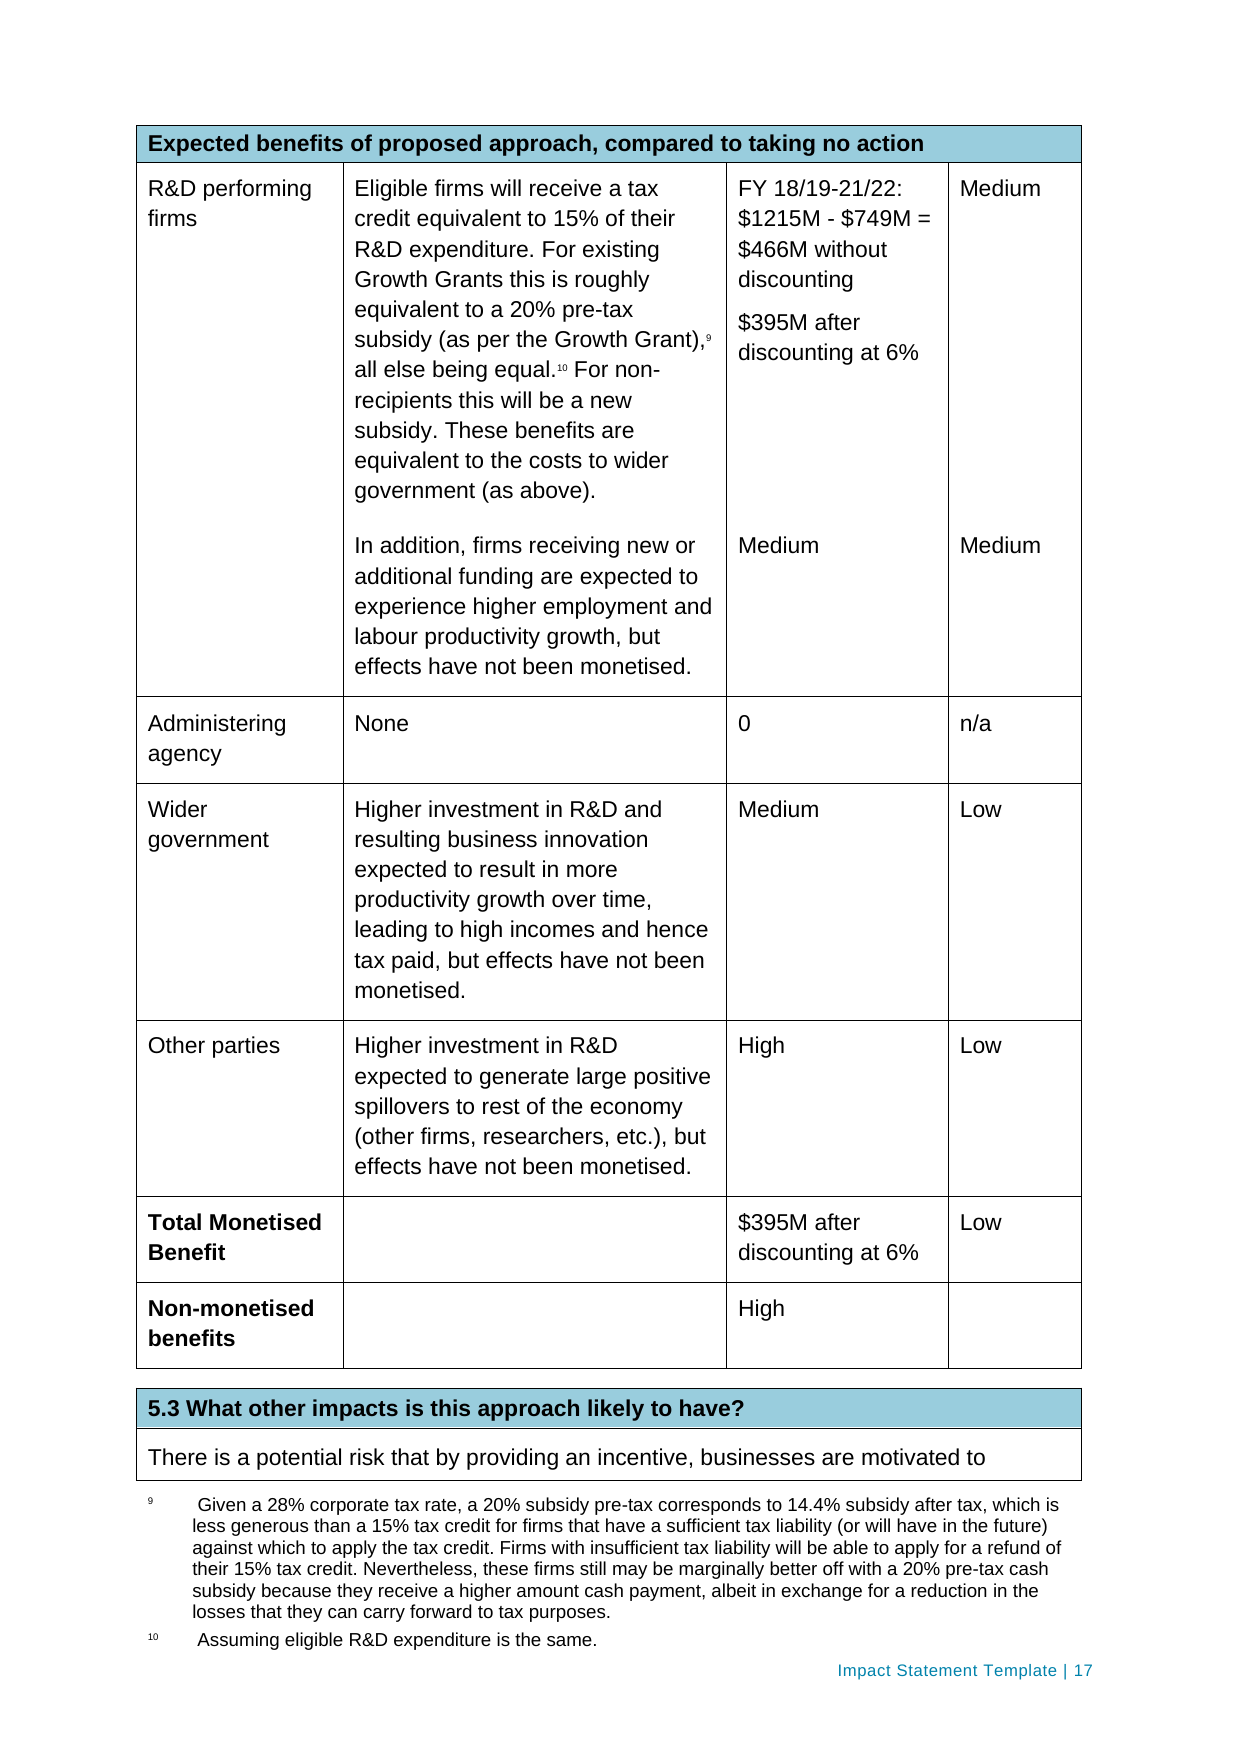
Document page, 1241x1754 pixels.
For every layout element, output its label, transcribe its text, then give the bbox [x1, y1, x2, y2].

table_cell In addition, firms receiving new or additional funding are expected to experience higher employment and labour productivity growth, but effects have not been monetised. [344, 520, 726, 696]
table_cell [137, 1429, 1081, 1479]
table_cell Other parties [137, 1021, 343, 1196]
table_cell [344, 1283, 726, 1368]
table_cell High [727, 1021, 948, 1196]
table_cell Low [949, 1021, 1081, 1196]
table_cell [344, 1197, 726, 1282]
table_cell Medium [727, 520, 948, 696]
table_cell Medium [949, 163, 1081, 520]
table_cell Medium [727, 784, 948, 1019]
table_cell R&D performing firms [137, 163, 343, 520]
table_cell Eligible firms will receive a tax credit equivalent to 15% of their R&D expenditure. For existing Growth Grants this is roughly equivalent to a 20% pre-tax subsidy (as per the Growth Grant), all else being equal. For non-recipients this will be a new subsidy. These benefits are equivalent to the costs to wider government (as above). [344, 163, 726, 520]
table_cell Low [949, 784, 1081, 1019]
table_cell Higher investment in R&D expected to generate large positive spillovers to rest of the economy (other firms, researchers, etc.), but effects have not been monetised. [344, 1021, 726, 1196]
table_cell n/a [949, 697, 1081, 782]
table_cell Wider government [137, 784, 343, 1019]
table_cell Medium [949, 520, 1081, 696]
table_cell High [727, 1283, 948, 1368]
table_cell Low [949, 1197, 1081, 1282]
table_cell 0 [727, 697, 948, 782]
table_cell [137, 520, 343, 696]
table_cell FY 18/19-21/22: $1215M - $749M = $466M without discounting $395M after discounting at 6% [727, 163, 948, 520]
table_header 5.3 What other impacts is this approach likely to have? [137, 1389, 1081, 1427]
table_cell Higher investment in R&D and resulting business innovation expected to result in more productivity growth over time, leading to high incomes and hence tax paid, but effects have not been monetised. [344, 784, 726, 1019]
table_cell Non-monetised benefits [137, 1283, 343, 1368]
table_cell Total Monetised Benefit [137, 1197, 343, 1282]
table_cell [949, 1283, 1081, 1368]
table_header Expected benefits of proposed approach, compared to taking no action [137, 126, 1081, 162]
table_cell Administering agency [137, 697, 343, 782]
table_cell $395M after discounting at 6% [727, 1197, 948, 1282]
table_cell None [344, 697, 726, 782]
